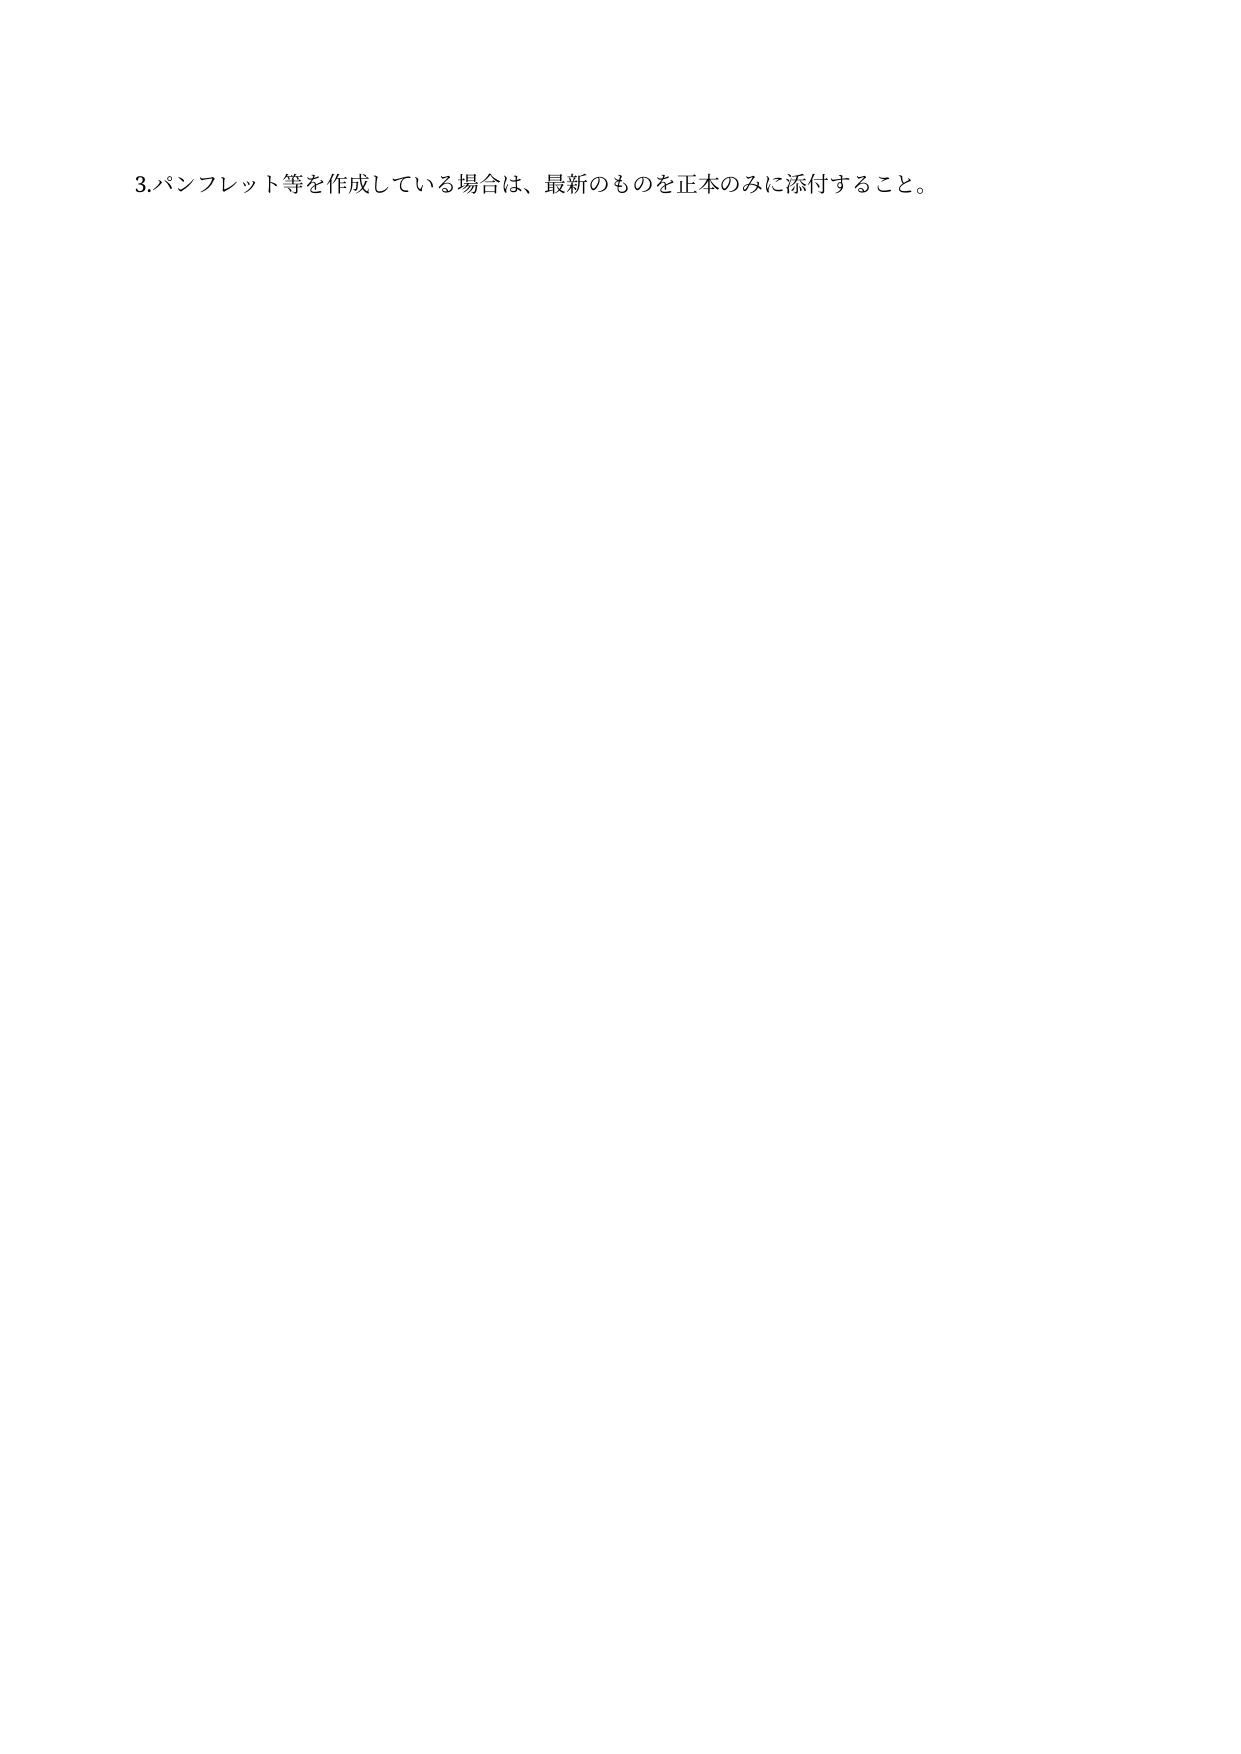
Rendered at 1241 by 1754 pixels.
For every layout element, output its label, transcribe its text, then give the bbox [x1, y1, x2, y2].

text 3.パンフレット等を作成している場合は、最新のものを正本のみに添付すること。 [112, 164, 1128, 202]
